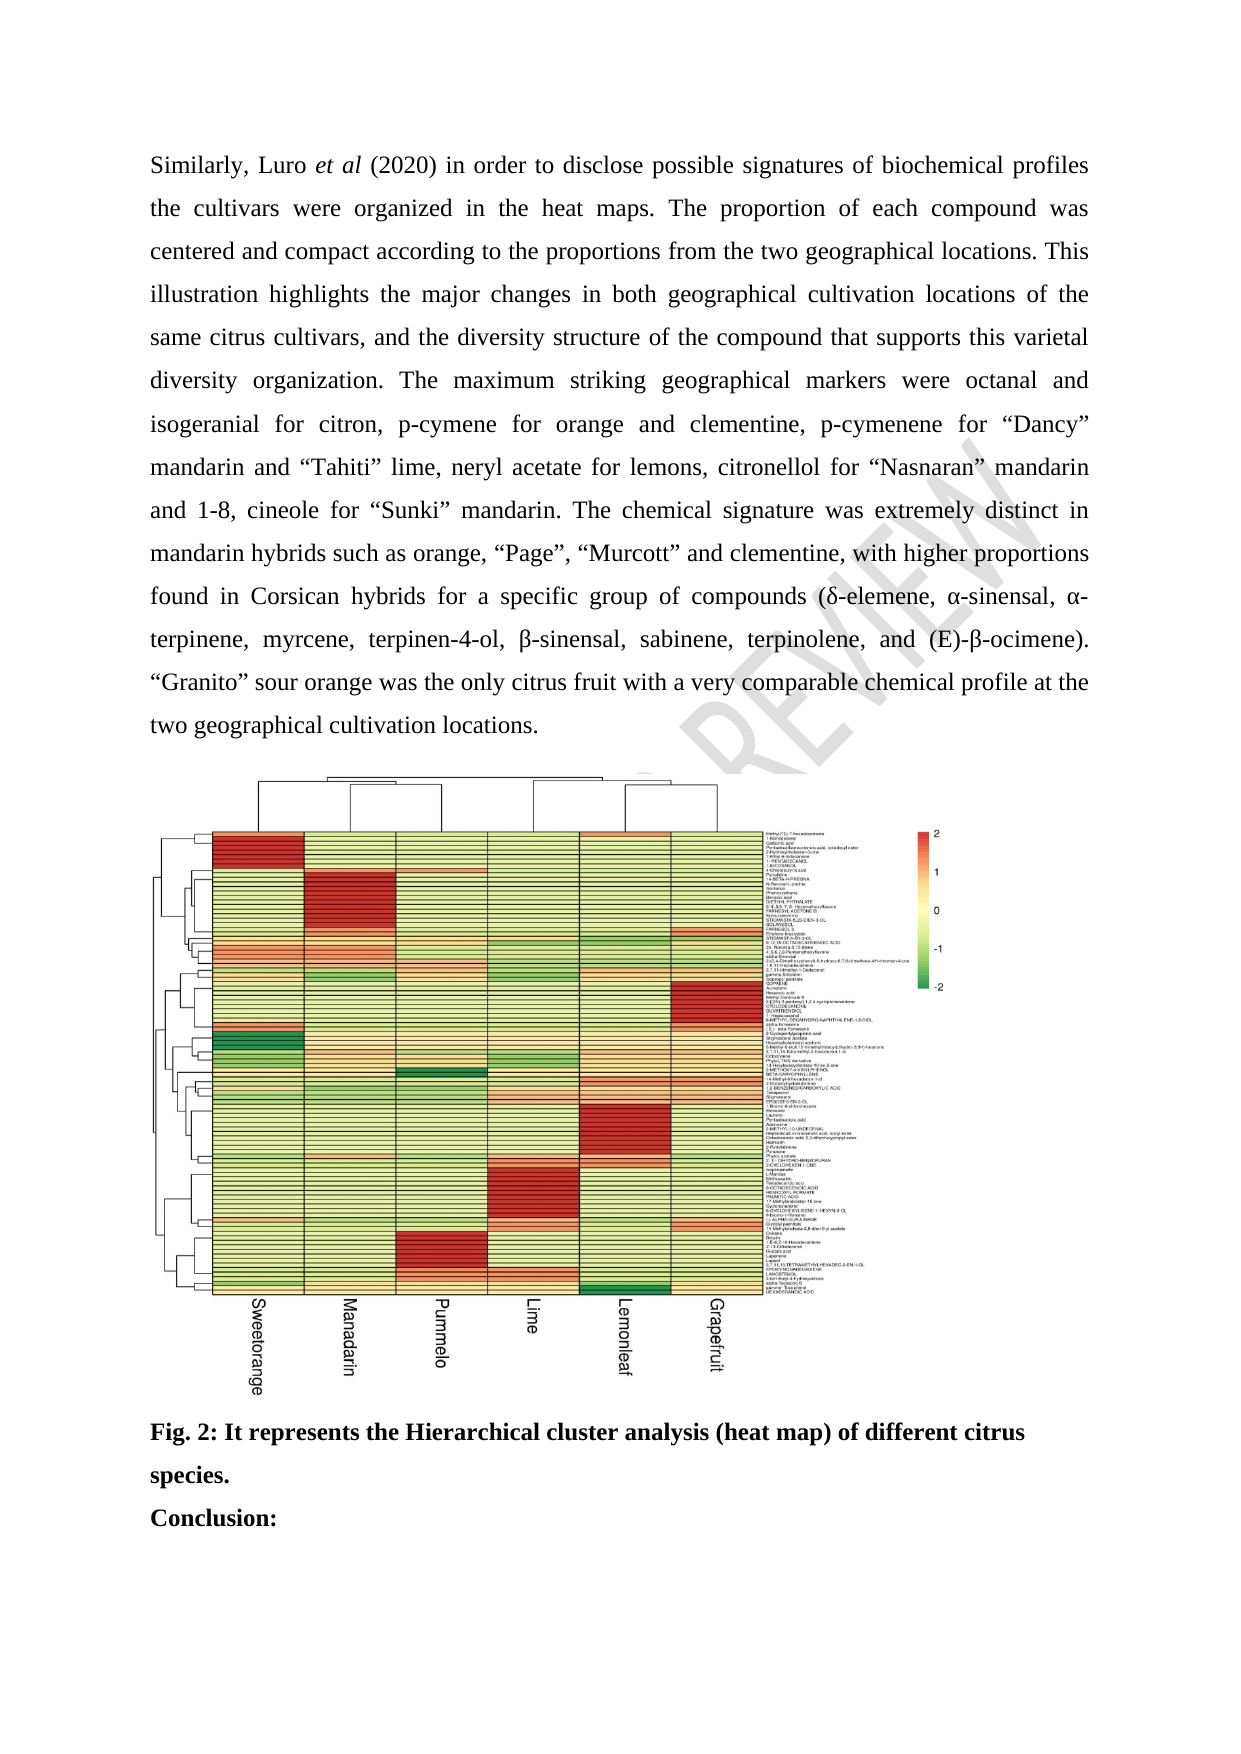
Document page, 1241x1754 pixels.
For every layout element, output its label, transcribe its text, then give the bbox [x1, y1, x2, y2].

text Fig. 2: It represents the Hierarchical cluster analysis (heat map) of different citrus species. [150, 1417, 1090, 1488]
text Conclusion: [150, 1503, 1090, 1532]
picture [150, 774, 951, 1403]
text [150, 150, 1090, 739]
